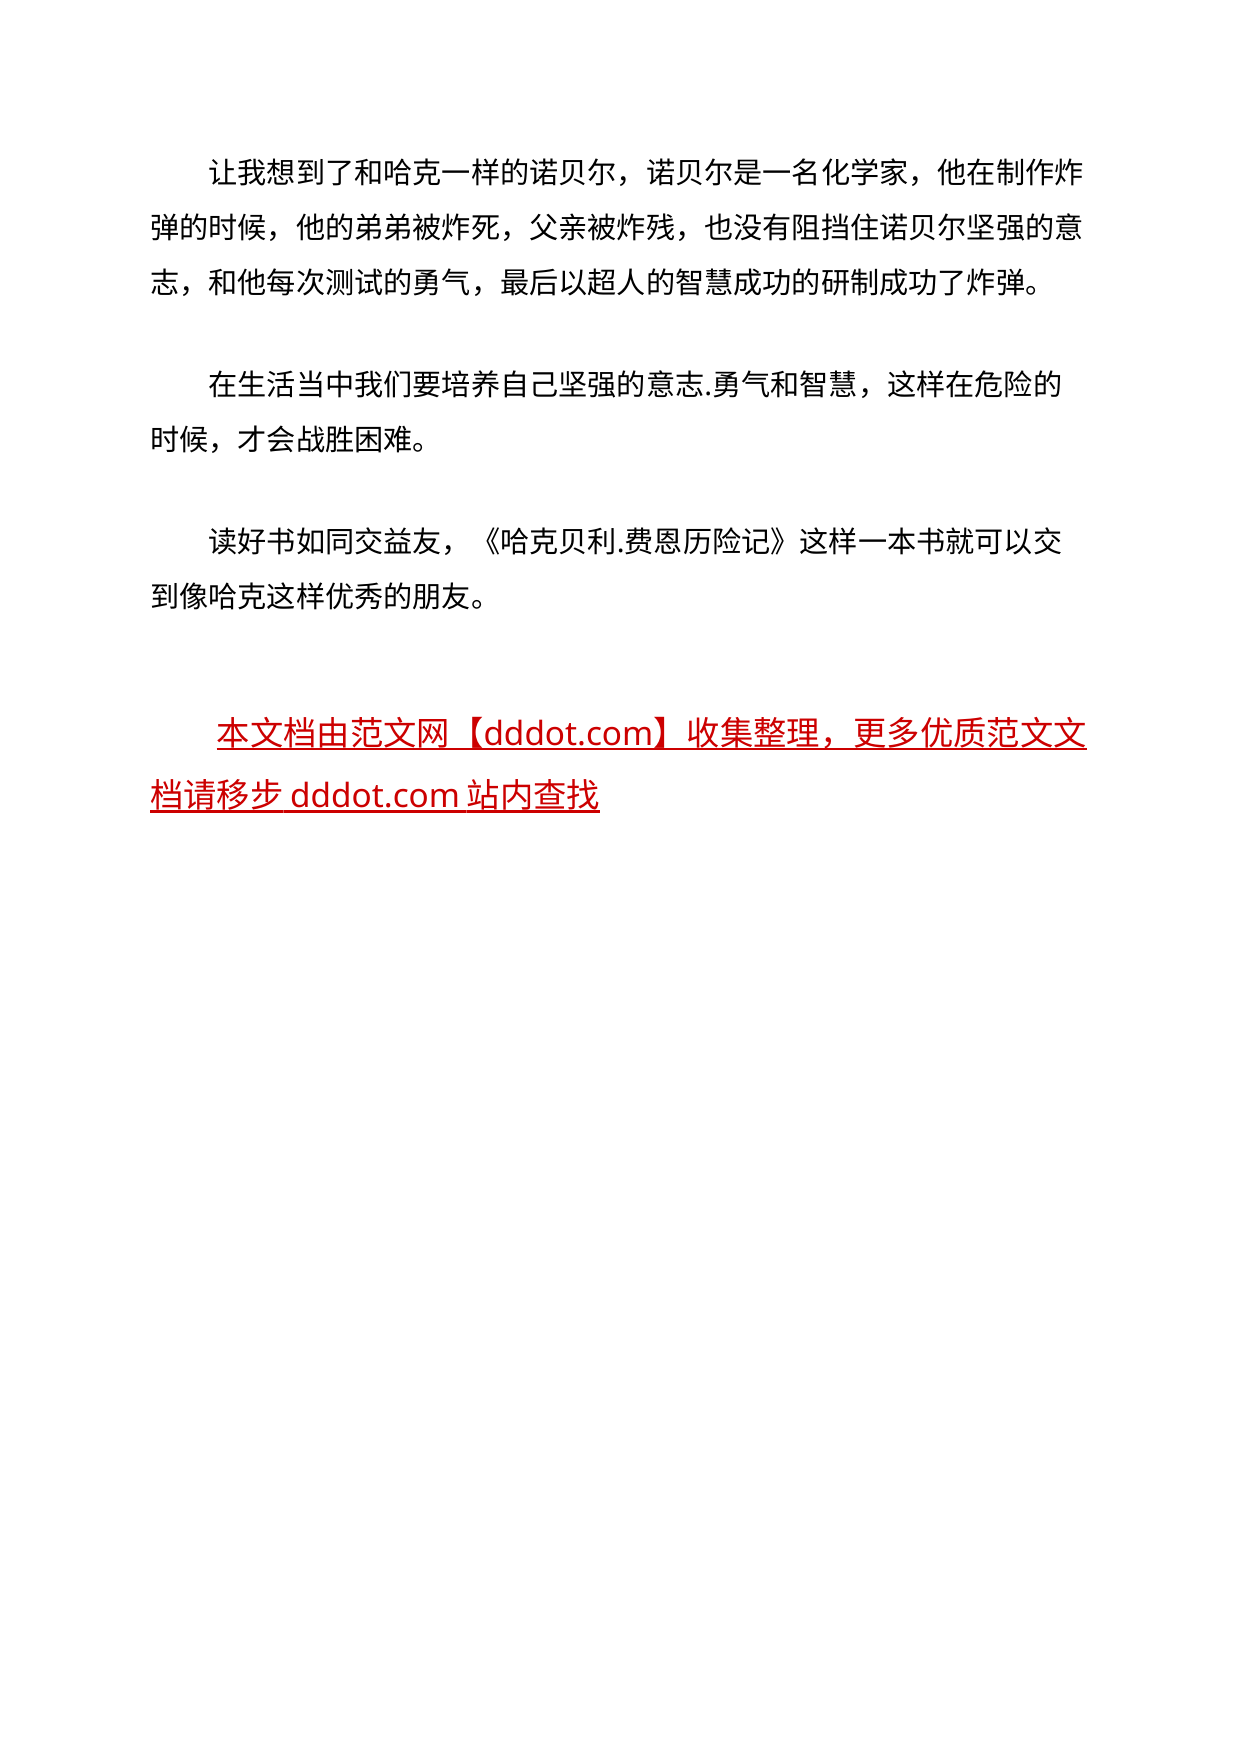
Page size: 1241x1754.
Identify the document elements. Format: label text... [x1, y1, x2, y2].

text 让我想到了和哈克一样的诺贝尔，诺贝尔是一名化学家，他在制作炸弹的时候，他的弟弟被炸死，父亲被炸残，也没有阻挡住诺贝尔坚强的意志，和他每次测试的勇气，最后以超人的智慧成功的研制成功了炸弹。 [150, 150, 1090, 302]
text 在生活当中我们要培养自己坚强的意志.勇气和智慧，这样在危险的时候，才会战胜困难。 [150, 362, 1090, 459]
text 读好书如同交益友，《哈克贝利.费恩历险记》这样一本书就可以交到像哈克这样优秀的朋友。 [150, 518, 1090, 616]
text 本文档由范文网【dddot.com】收集整理，更多优质范文文档请移步dddot.com站内查找 [150, 706, 1090, 818]
